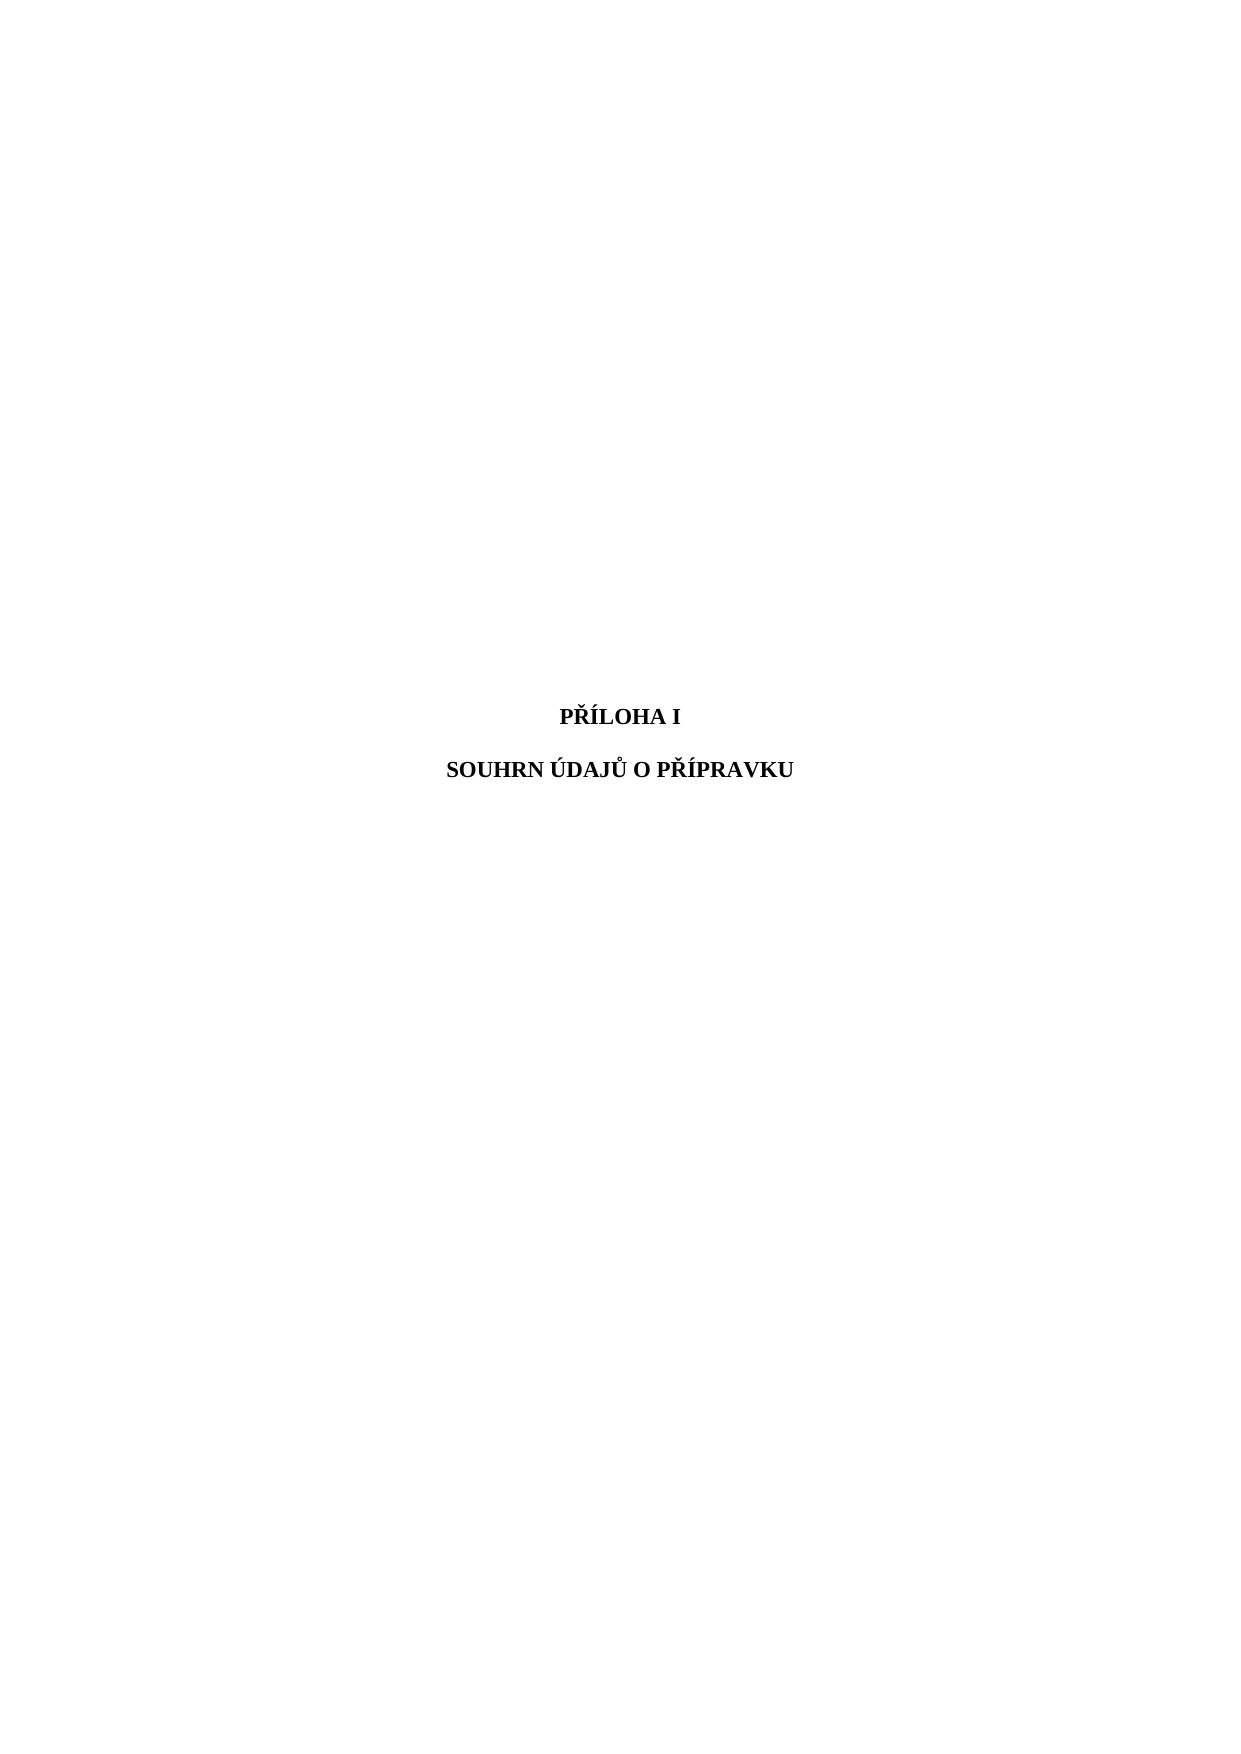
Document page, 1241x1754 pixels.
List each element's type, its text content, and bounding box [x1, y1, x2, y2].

text SOUHRN ÚDAJŮ O PŘÍPRAVKU [150, 756, 1090, 782]
text PŘÍLOHA I [150, 703, 1090, 730]
